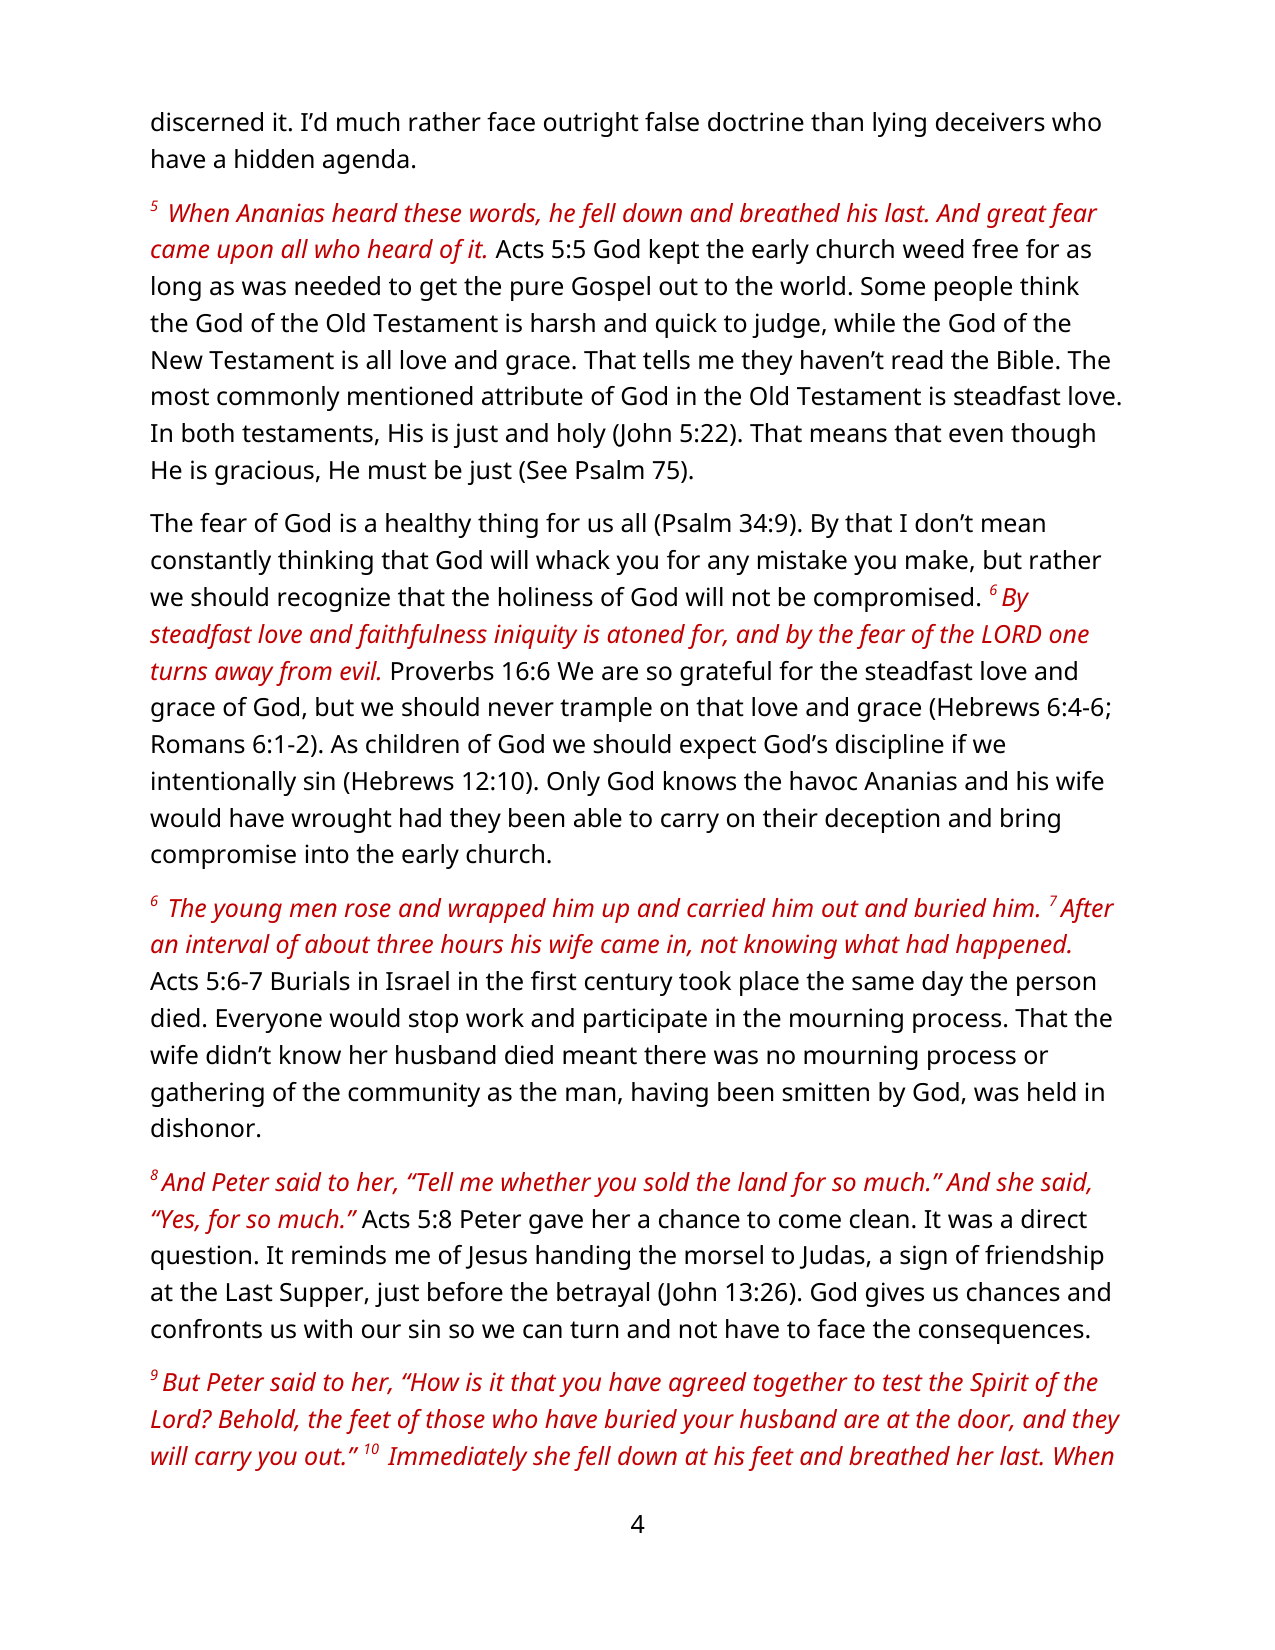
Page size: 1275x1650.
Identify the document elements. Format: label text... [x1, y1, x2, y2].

text 5 When Ananias heard these words, he fell down and breathed his last. And great fear came upon all who heard of it. Acts 5:5 God kept the early church weed free for as long as was needed to get the pure Gospel out to the world. Some people think the God of the Old Testament is harsh and quick to judge, while the God of the New Testament is all love and grace. That tells me they haven’t read the Bible. The most commonly mentioned attribute of God in the Old Testament is steadfast love. In both testaments, His is just and holy (John 5:22). That means that even though He is gracious, He must be just (See Psalm 75). [150, 195, 1125, 487]
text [150, 105, 1125, 176]
text The fear of God is a healthy thing for us all (Psalm 34:9). By that I don’t mean constantly thinking that God will whack you for any mistake you make, but rather we should recognize that the holiness of God will not be compromised. 6 By steadfast love and faithfulness iniquity is atoned for, and by the fear of the LORD one turns away from evil. Proverbs 16:6 We are so grateful for the steadfast love and grace of God, but we should never trample on that love and grace (Hebrews 6:4-6; Romans 6:1-2). As children of God we should expect God’s discipline if we intentionally sin (Hebrews 12:10). Only God knows the havoc Ananias and his wife would have wrought had they been able to carry on their deception and bring compromise into the early church. [150, 506, 1125, 871]
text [150, 1365, 1125, 1473]
text 6 The young men rose and wrapped him up and carried him out and buried him. 7 After an interval of about three hours his wife came in, not knowing what had happened. Acts 5:6-7 Burials in Israel in the first century took place the same day the person died. Everyone would stop work and participate in the mourning process. That the wife didn’t know her husband died meant there was no mourning process or gathering of the community as the man, having been smitten by God, was held in dishonor. [150, 890, 1125, 1145]
text 8 And Peter said to her, “Tell me whether you sold the land for so much.” And she said, “Yes, for so much.” Acts 5:8 Peter gave her a chance to come clean. It was a direct question. It reminds me of Jesus handing the morsel to Judas, a sign of friendship at the Last Supper, just before the betrayal (John 13:26). God gives us chances and confronts us with our sin so we can turn and not have to face the consequences. [150, 1164, 1125, 1346]
